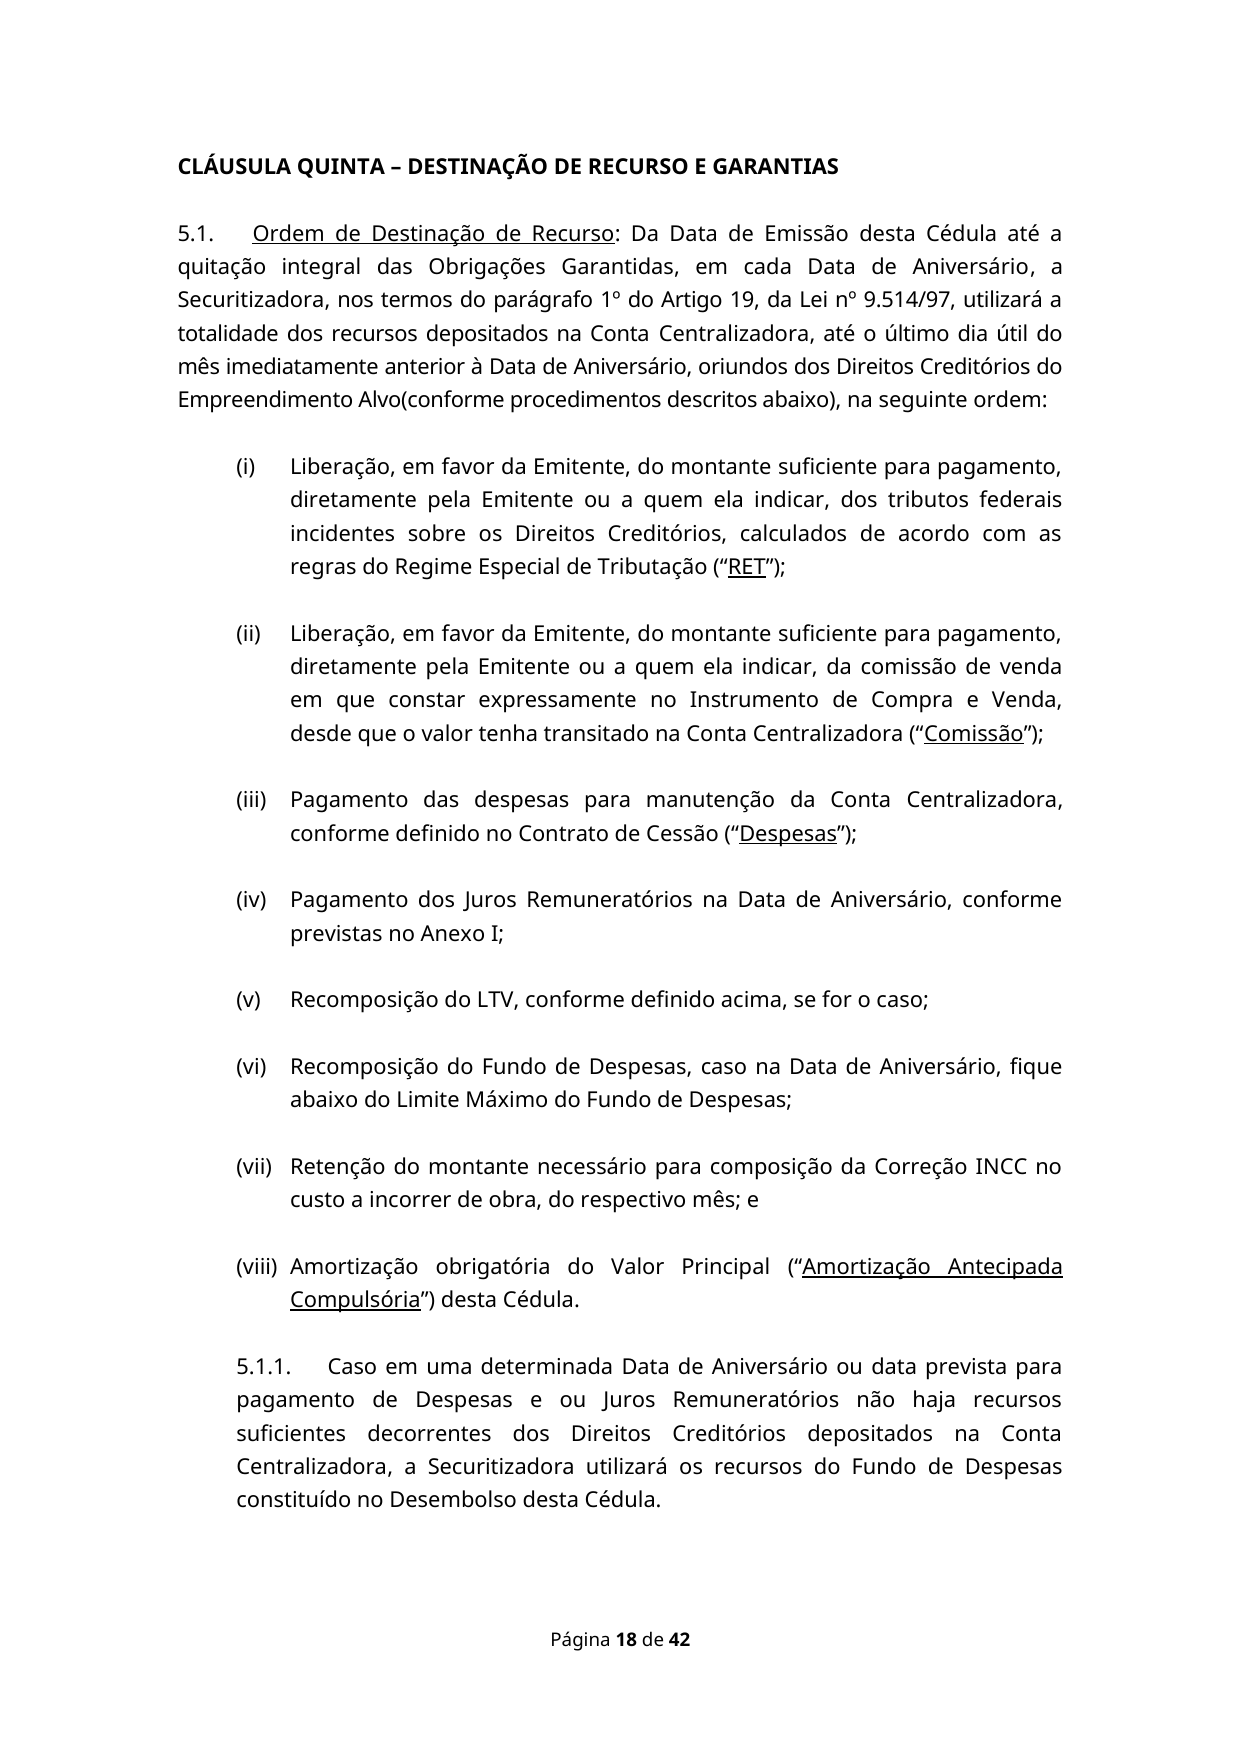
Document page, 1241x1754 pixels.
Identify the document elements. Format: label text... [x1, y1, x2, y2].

list Liberação, em favor da Emitente, do montante suficiente para pagamento, diretamente pela Emitente ou a quem ela indicar, da comissão de venda em que constar expressamente no Instrumento de Compra e Venda, desde que o valor tenha transitado na Conta Centralizadora (“Comissão”); [236, 614, 1063, 748]
list Pagamento dos Juros Remuneratórios na Data de Aniversário, conforme previstas no Anexo I; [236, 881, 1063, 948]
list Recomposição do LTV, conforme definido acima, se for o caso; [236, 981, 1063, 1014]
list Recomposição do Fundo de Despesas, caso na Data de Aniversário, fique abaixo do Limite Máximo do Fundo de Despesas; [236, 1048, 1063, 1114]
list Amortização obrigatória do Valor Principal (“Amortização Antecipada Compulsória”) desta Cédula. [236, 1248, 1063, 1314]
list Liberação, em favor da Emitente, do montante suficiente para pagamento, diretamente pela Emitente ou a quem ela indicar, dos tributos federais incidentes sobre os Direitos Creditórios, calculados de acordo com as regras do Regime Especial de Tributação (“RET”); [236, 448, 1063, 581]
list Pagamento das despesas para manutenção da Conta Centralizadora, conforme definido no Contrato de Cessão (“Despesas”); [236, 781, 1063, 848]
list Caso em uma determinada Data de Aniversário ou data prevista para pagamento de Despesas e ou Juros Remuneratórios não haja recursos suficientes decorrentes dos Direitos Creditórios depositados na Conta Centralizadora, a Securitizadora utilizará os recursos do Fundo de Despesas constituído no Desembolso desta Cédula. [236, 1348, 1063, 1514]
list Retenção do montante necessário para composição da Correção INCC no custo a incorrer de obra, do respectivo mês; e [236, 1148, 1063, 1214]
list Ordem de Destinação de Recurso: Da Data de Emissão desta Cédula até a quitação integral das Obrigações Garantidas, em cada Data de Aniversário, a Securitizadora, nos termos do parágrafo 1º do Artigo 19, da Lei nº 9.514/97, utilizará a totalidade dos recursos depositados na Conta Centralizadora, até o último dia útil do mês imediatamente anterior à Data de Aniversário, oriundos dos Direitos Creditórios do Empreendimento Alvo(conforme procedimentos descritos abaixo), na seguinte ordem: [177, 214, 1063, 414]
text CLÁUSULA QUINTA – DESTINAÇÃO DE RECURSO E GARANTIAS [177, 148, 1063, 181]
